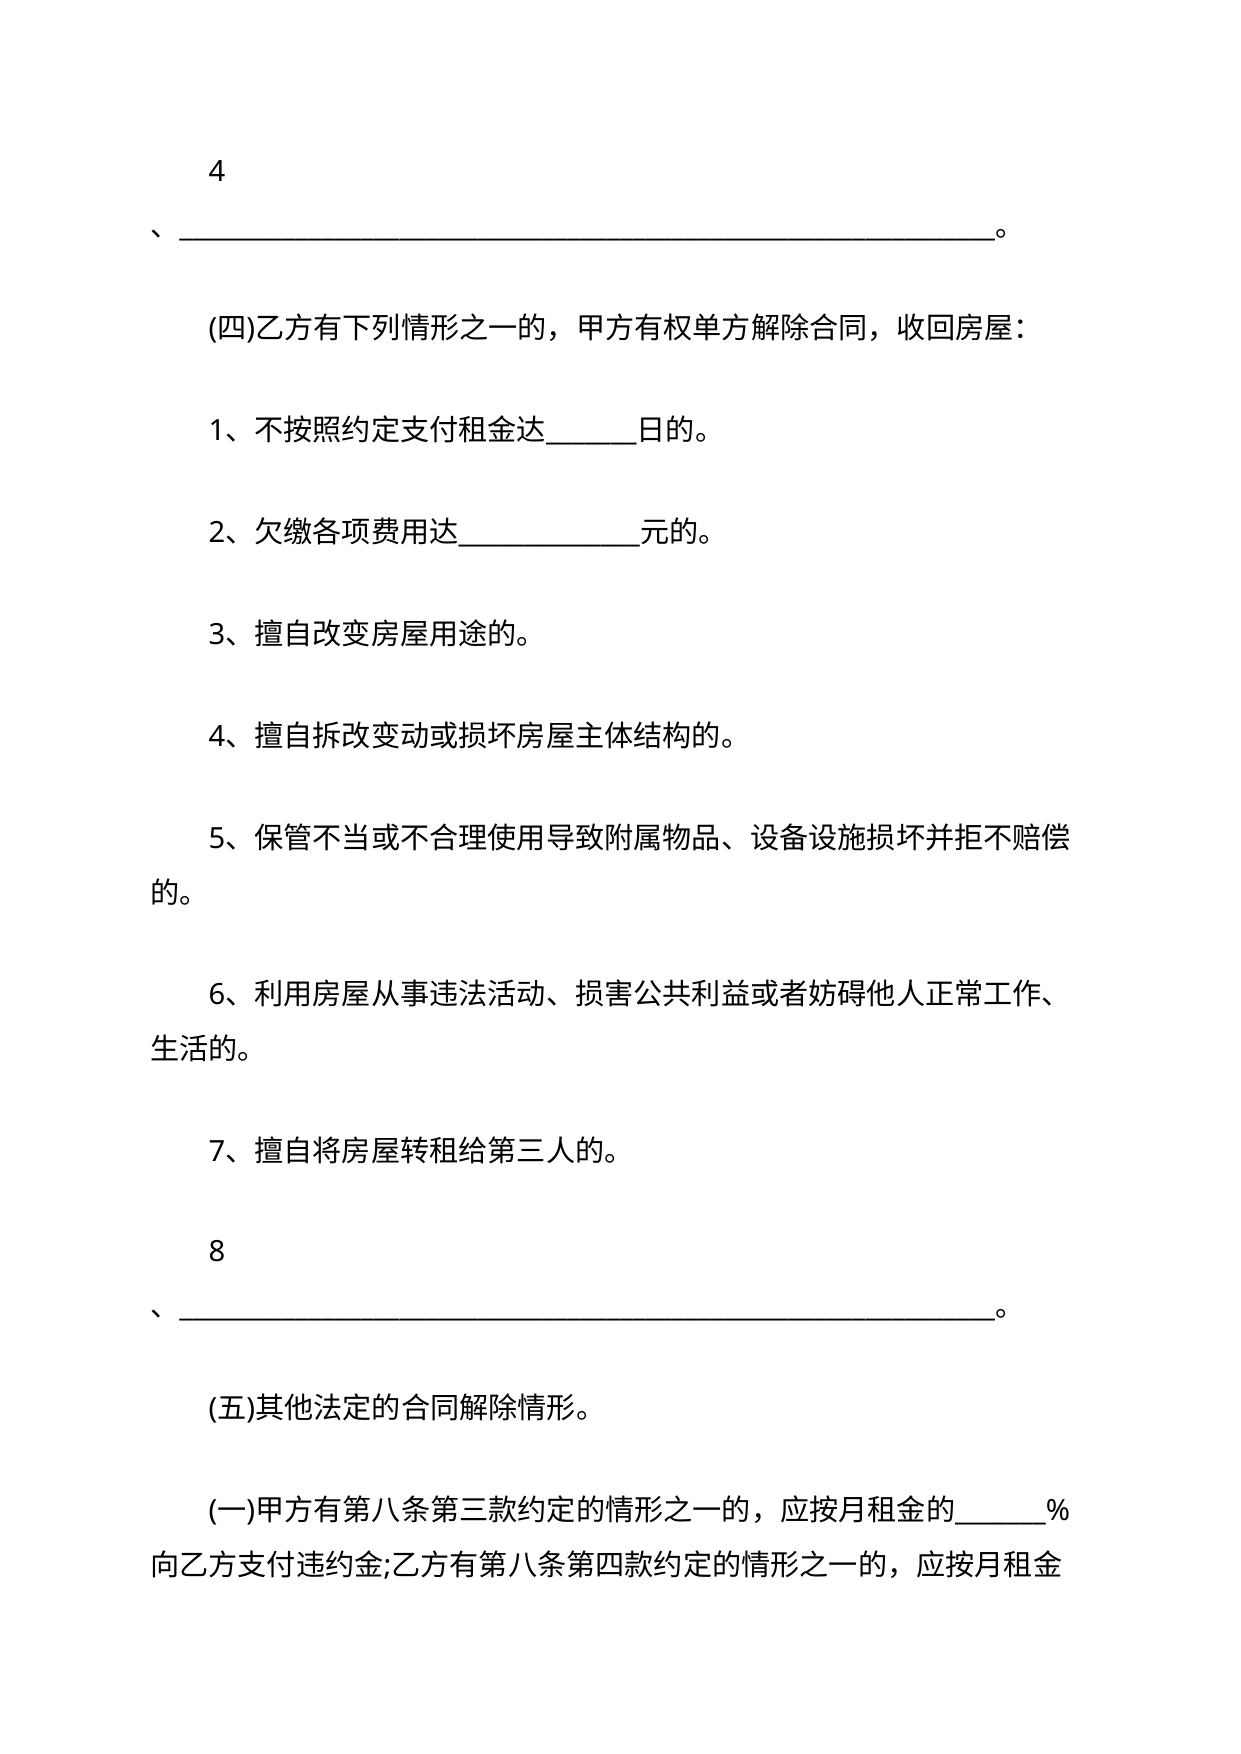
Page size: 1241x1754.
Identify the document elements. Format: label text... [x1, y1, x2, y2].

text 4、_______________________________________________________________。 [150, 150, 1090, 245]
text (五)其他法定的合同解除情形。 [150, 1384, 1090, 1427]
text (四)乙方有下列情形之一的，甲方有权单方解除合同，收回房屋： [150, 304, 1090, 347]
text 5、保管不当或不合理使用导致附属物品、设备设施损坏并拒不赔偿的。 [150, 814, 1090, 911]
text 6、利用房屋从事违法活动、损害公共利益或者妨碍他人正常工作、生活的。 [150, 971, 1090, 1068]
text 8、_______________________________________________________________。 [150, 1230, 1090, 1324]
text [150, 1486, 1090, 1583]
text 1、不按照约定支付租金达_______日的。 [150, 406, 1090, 449]
text 7、擅自将房屋转租给第三人的。 [150, 1128, 1090, 1170]
text 4、擅自拆改变动或损坏房屋主体结构的。 [150, 712, 1090, 754]
text 3、擅自改变房屋用途的。 [150, 610, 1090, 653]
text 2、欠缴各项费用达______________元的。 [150, 508, 1090, 551]
